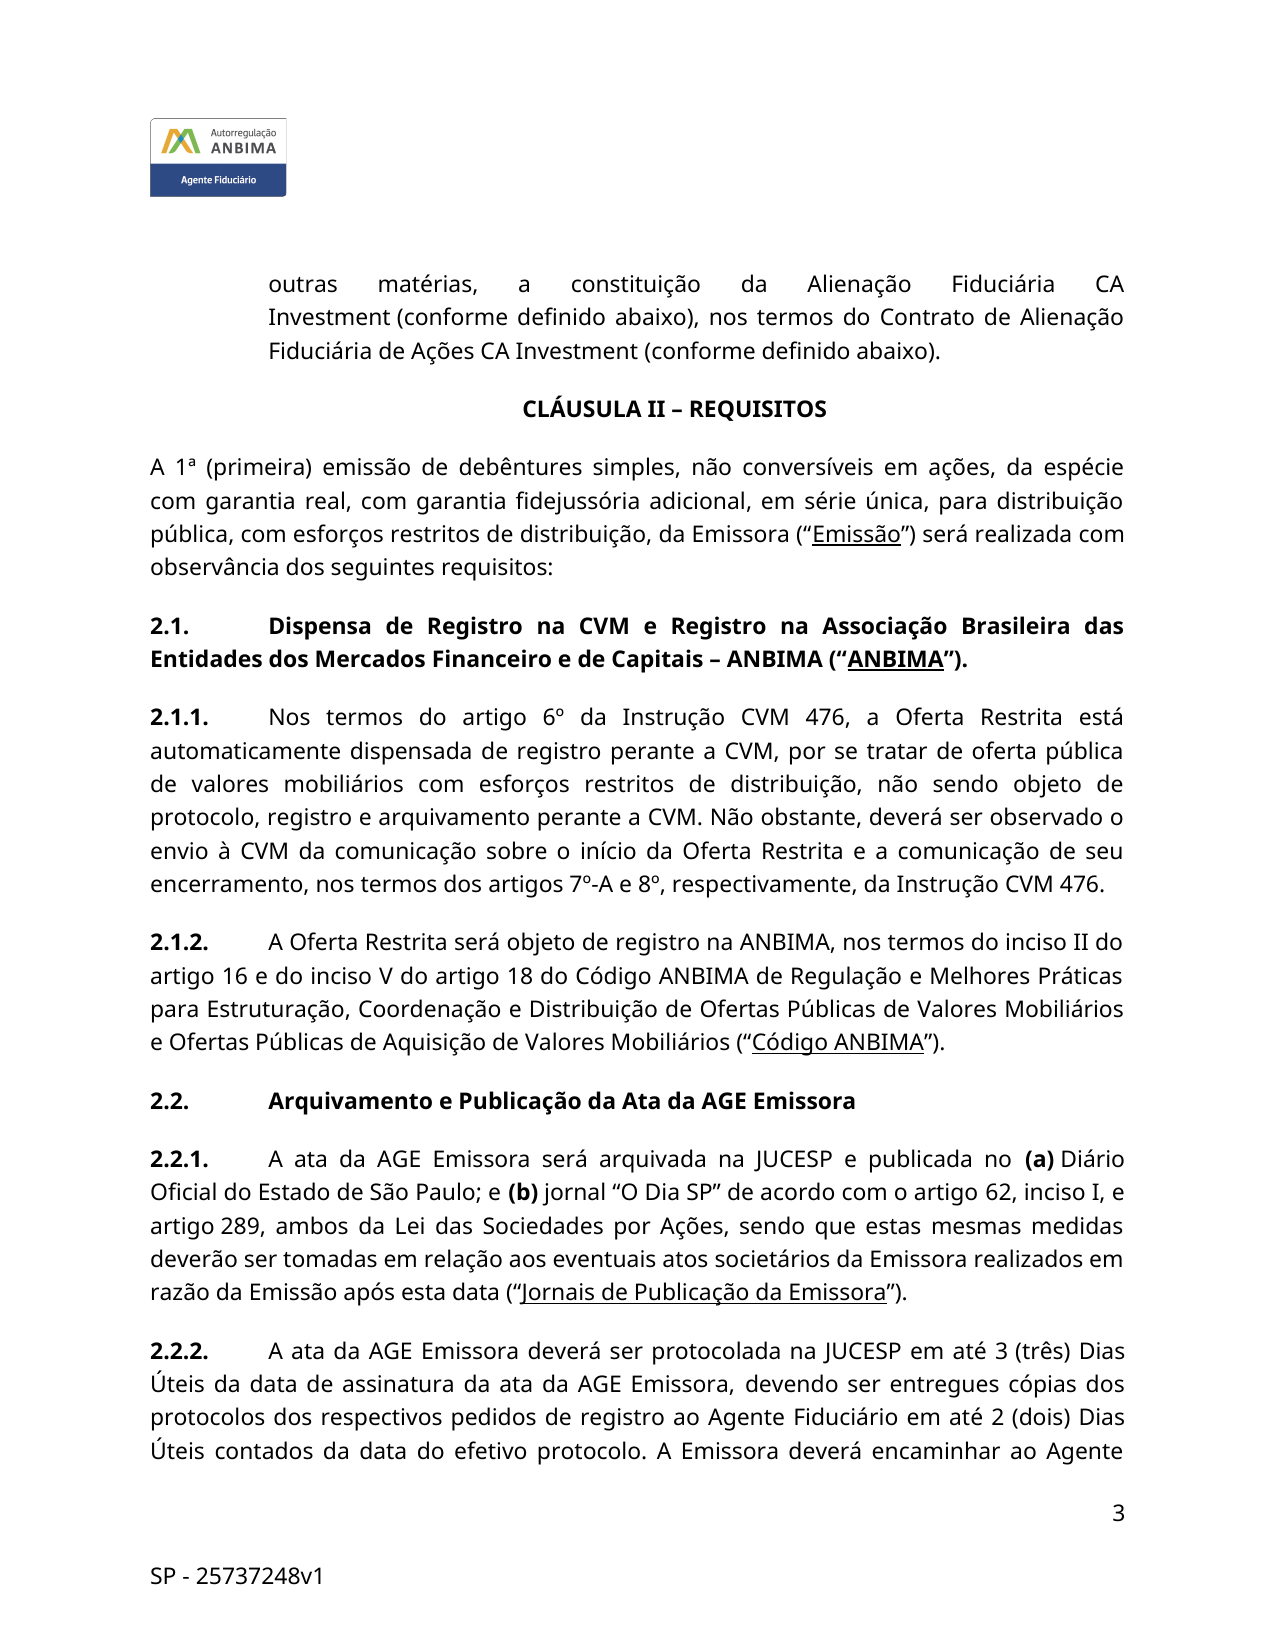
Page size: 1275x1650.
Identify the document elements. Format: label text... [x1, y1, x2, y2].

list Nos termos do artigo 6º da Instrução CVM 476, a Oferta Restrita está automaticamente dispensada de registro perante a CVM, por se tratar de oferta pública de valores mobiliários com esforços restritos de distribuição, não sendo objeto de protocolo, registro e arquivamento perante a CVM. Não obstante, deverá ser observado o envio à CVM da comunicação sobre o início da Oferta Restrita e a comunicação de seu encerramento, nos termos dos artigos 7º-A e 8º, respectivamente, da Instrução CVM 476. [150, 699, 1125, 899]
list A Oferta Restrita será objeto de registro na ANBIMA, nos termos do inciso II do artigo 16 e do inciso V do artigo 18 do Código ANBIMA de Regulação e Melhores Práticas para Estruturação, Coordenação e Distribuição de Ofertas Públicas de Valores Mobiliários e Ofertas Públicas de Aquisição de Valores Mobiliários (“Código ANBIMA”). [150, 924, 1125, 1057]
list A ata da AGE Emissora será arquivada na JUCESP e publicada no (a) Diário Oficial do Estado de São Paulo; e (b) jornal “O Dia SP” de acordo com o artigo 62, inciso I, e artigo 289, ambos da Lei das Sociedades por Ações, sendo que estas mesmas medidas deverão ser tomadas em relação aos eventuais atos societários da Emissora realizados em razão da Emissão após esta data (“Jornais de Publicação da Emissora”). [150, 1141, 1125, 1307]
text A 1ª (primeira) emissão de debêntures simples, não conversíveis em ações, da espécie com garantia real, com garantia fidejussória adicional, em série única, para distribuição pública, com esforços restritos de distribuição, da Emissora (“Emissão”) será realizada com observância dos seguintes requisitos: [150, 449, 1125, 582]
list Dispensa de Registro na CVM e Registro na Associação Brasileira das Entidades dos Mercados Financeiro e de Capitais – ANBIMA (“ANBIMA”). [150, 607, 1125, 674]
list CLÁUSULA II – REQUISITOS [150, 391, 1125, 424]
list Arquivamento e Publicação da Ata da AGE Emissora [150, 1082, 1125, 1116]
picture [150, 118, 287, 197]
